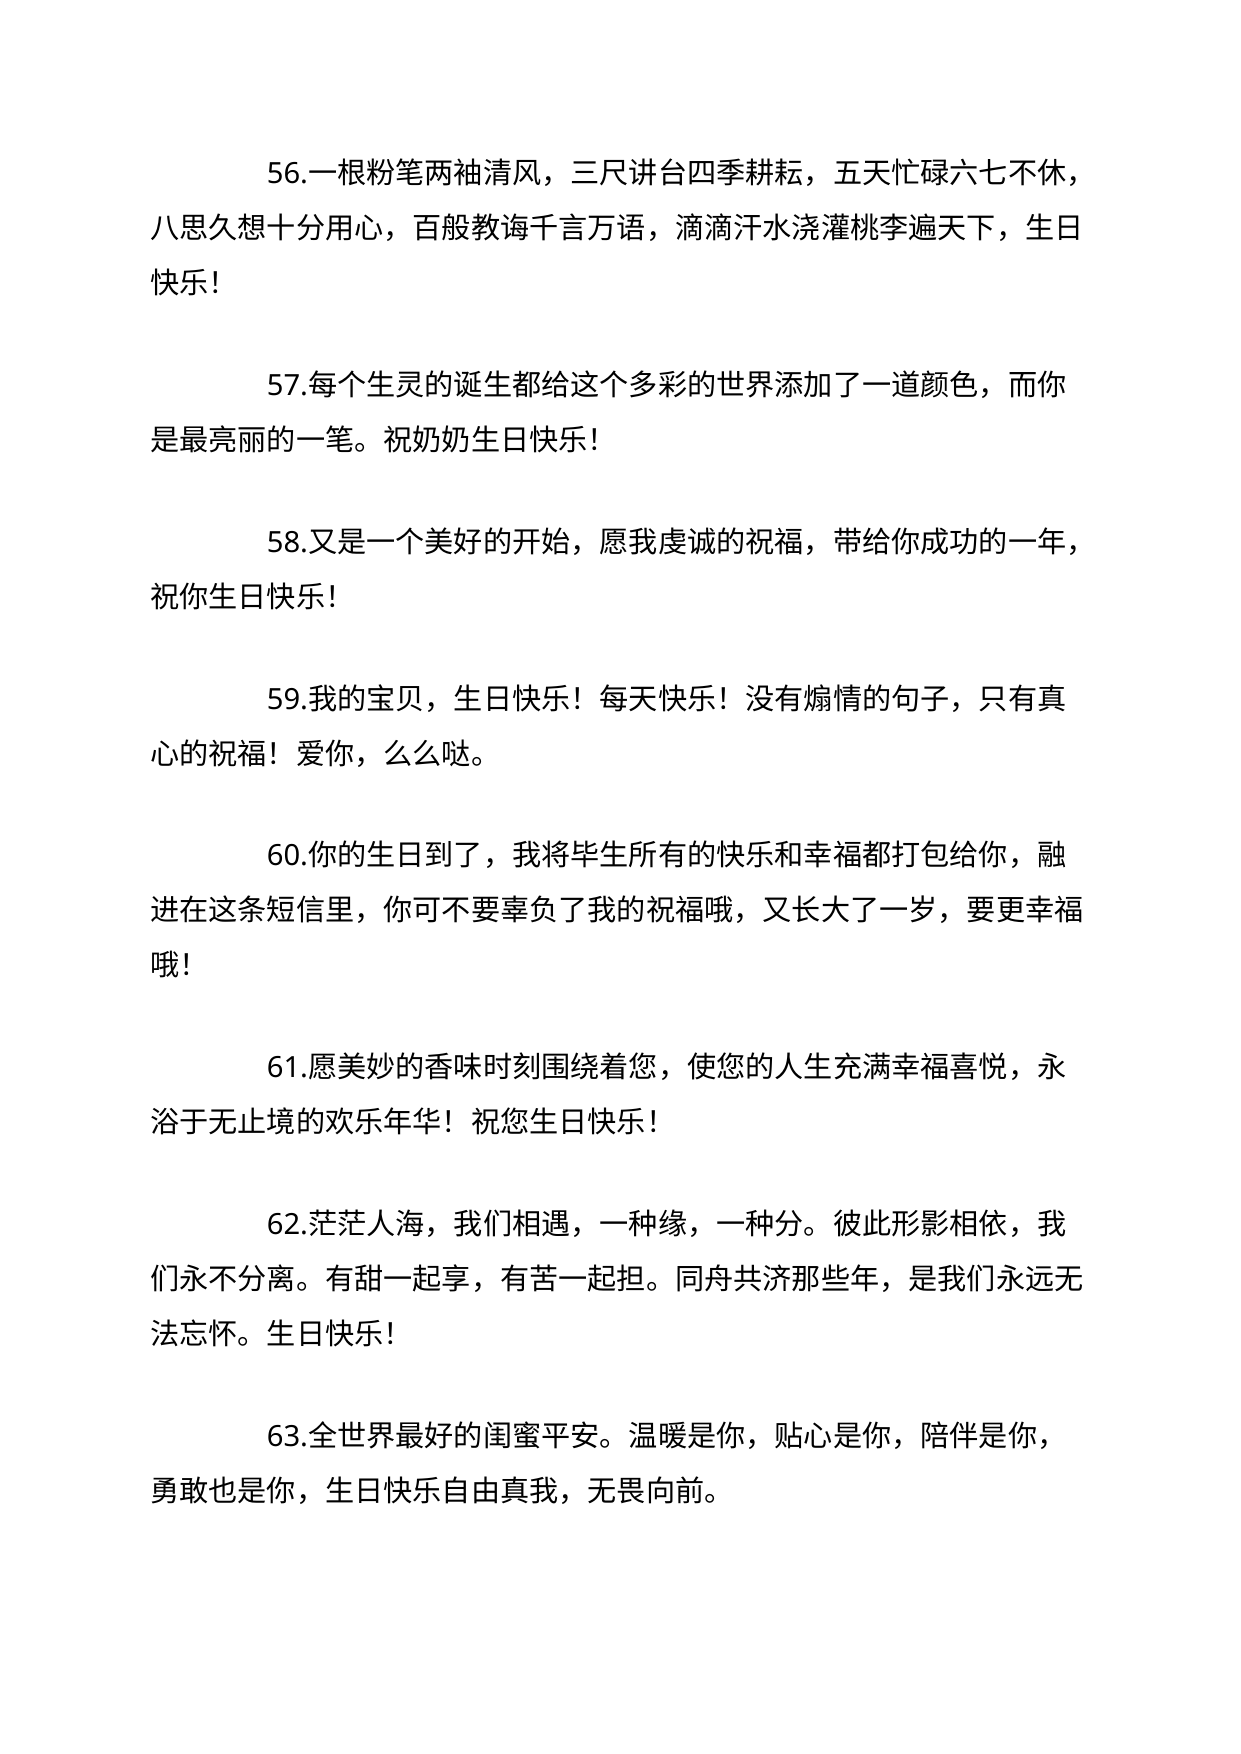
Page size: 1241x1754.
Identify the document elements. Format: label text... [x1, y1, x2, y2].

text 59.我的宝贝，生日快乐！每天快乐！没有煽情的句子，只有真心的祝福！爱你，么么哒。 [150, 675, 1090, 772]
text 60.你的生日到了，我将毕生所有的快乐和幸福都打包给你，融进在这条短信里，你可不要辜负了我的祝福哦，又长大了一岁，要更幸福哦！ [150, 832, 1090, 984]
text 56.一根粉笔两袖清风，三尺讲台四季耕耘，五天忙碌六七不休，八思久想十分用心，百般教诲千言万语，滴滴汗水浇灌桃李遍天下，生日快乐！ [150, 150, 1090, 302]
text 61.愿美妙的香味时刻围绕着您，使您的人生充满幸福喜悦，永浴于无止境的欢乐年华！祝您生日快乐！ [150, 1044, 1090, 1141]
text 58.又是一个美好的开始，愿我虔诚的祝福，带给你成功的一年，祝你生日快乐！ [150, 518, 1090, 616]
text 57.每个生灵的诞生都给这个多彩的世界添加了一道颜色，而你是最亮丽的一笔。祝奶奶生日快乐！ [150, 362, 1090, 459]
text 62.茫茫人海，我们相遇，一种缘，一种分。彼此形影相依，我们永不分离。有甜一起享，有苦一起担。同舟共济那些年，是我们永远无法忘怀。生日快乐！ [150, 1200, 1090, 1353]
text 63.全世界最好的闺蜜平安。温暖是你，贴心是你，陪伴是你，勇敢也是你，生日快乐自由真我，无畏向前。 [150, 1412, 1090, 1509]
